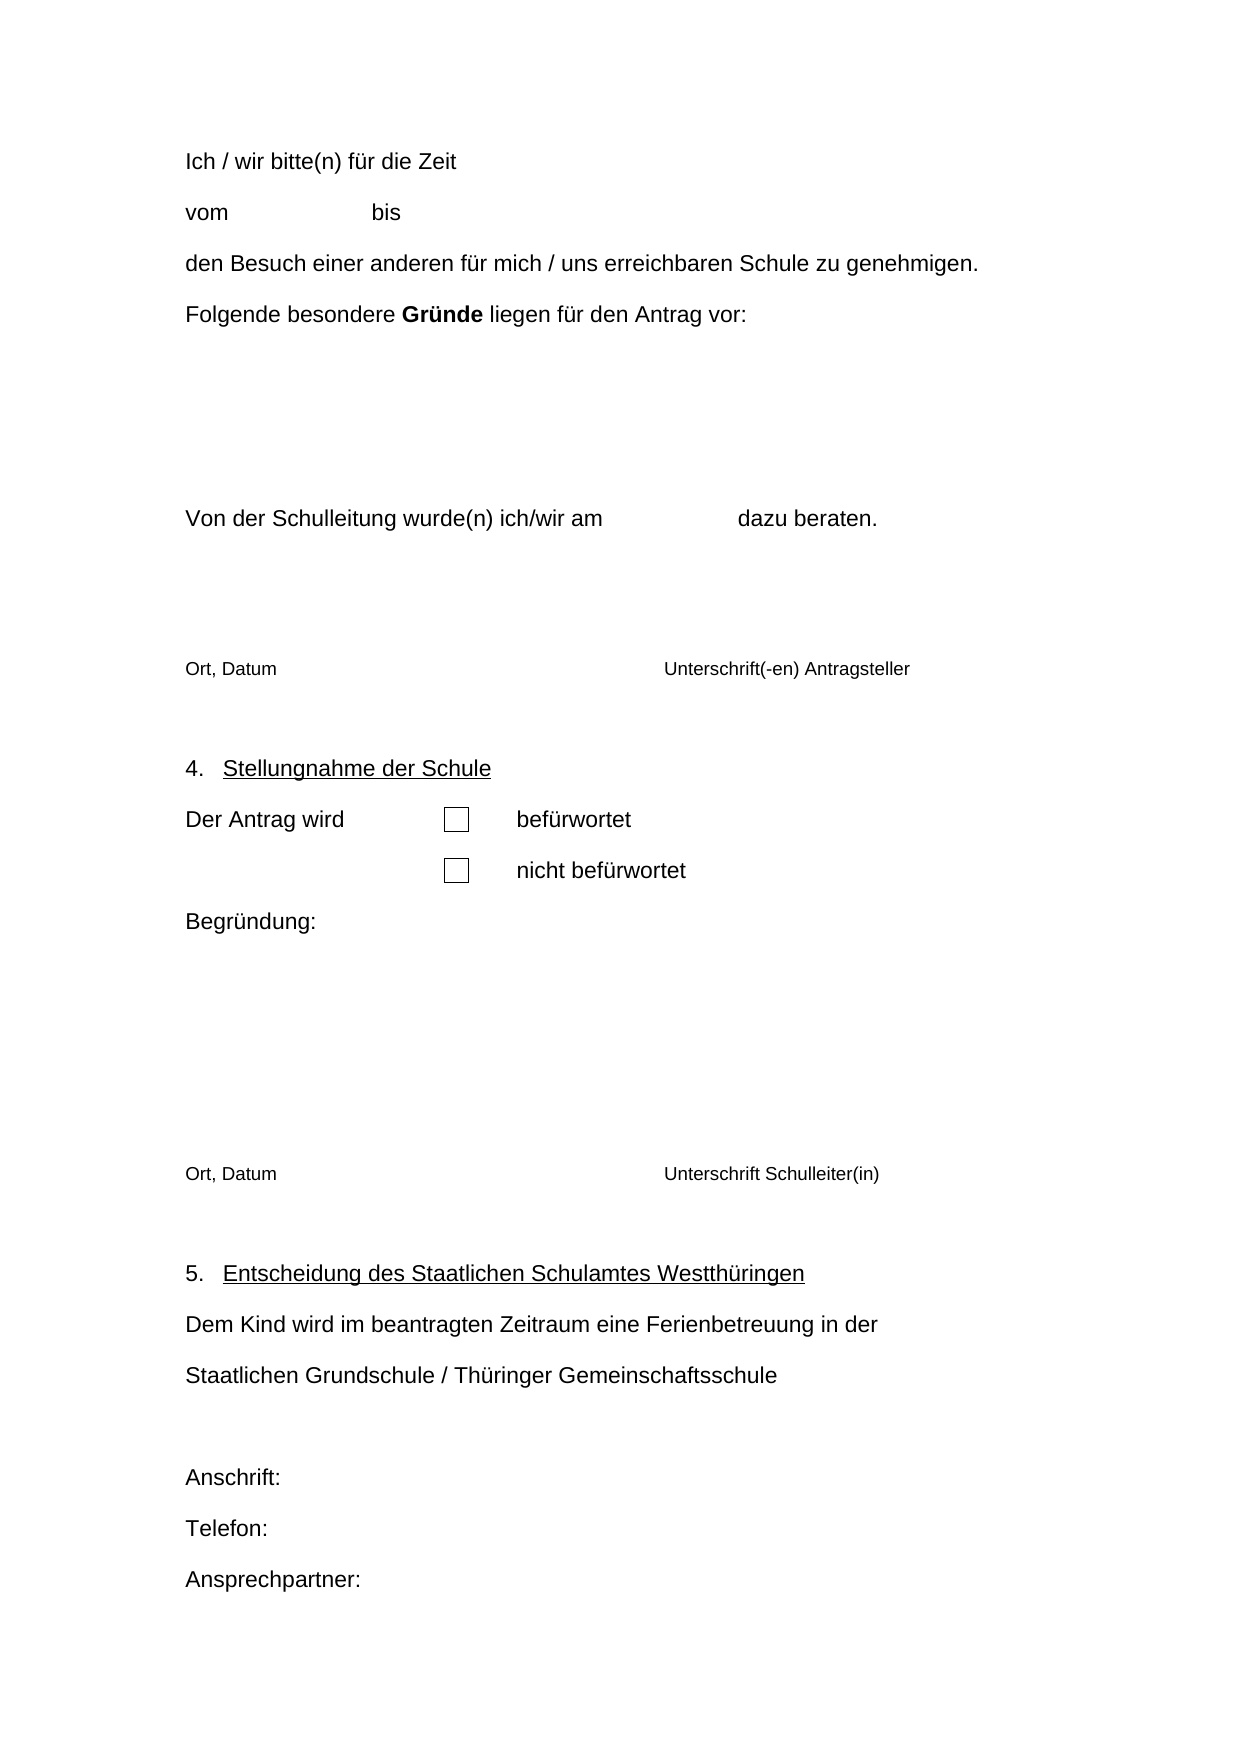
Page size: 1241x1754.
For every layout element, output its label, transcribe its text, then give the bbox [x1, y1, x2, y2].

text vom bis [185, 199, 1093, 225]
text den Besuch einer anderen für mich / uns erreichbaren Schule zu genehmigen. [185, 250, 1093, 276]
text Ich / wir bitte(n) für die Zeit [185, 148, 1093, 174]
text Ansprechpartner: [185, 1566, 1093, 1592]
text Begründung: [185, 908, 1093, 934]
list Entscheidung des Staatlichen Schulamtes Westthüringen [185, 1260, 1093, 1286]
text Ort, Datum Unterschrift(-en) Antragsteller [185, 658, 1093, 679]
text nicht befürwortet [185, 857, 1093, 883]
text Ort, Datum Unterschrift Schulleiter(in) [185, 1163, 1093, 1184]
text Telefon: [185, 1515, 1093, 1541]
text Von der Schulleitung wurde(n) ich/wir am dazu beraten. [185, 505, 1093, 531]
text Staatlichen Grundschule / Thüringer Gemeinschaftsschule [185, 1362, 1093, 1388]
text Der Antrag wird befürwortet [185, 806, 1093, 832]
text Dem Kind wird im beantragten Zeitraum eine Ferienbetreuung in der [185, 1311, 1093, 1337]
text Folgende besondere Gründe liegen für den Antrag vor: [185, 301, 1093, 327]
list Stellungnahme der Schule [185, 755, 1093, 781]
text Anschrift: [185, 1464, 1093, 1490]
